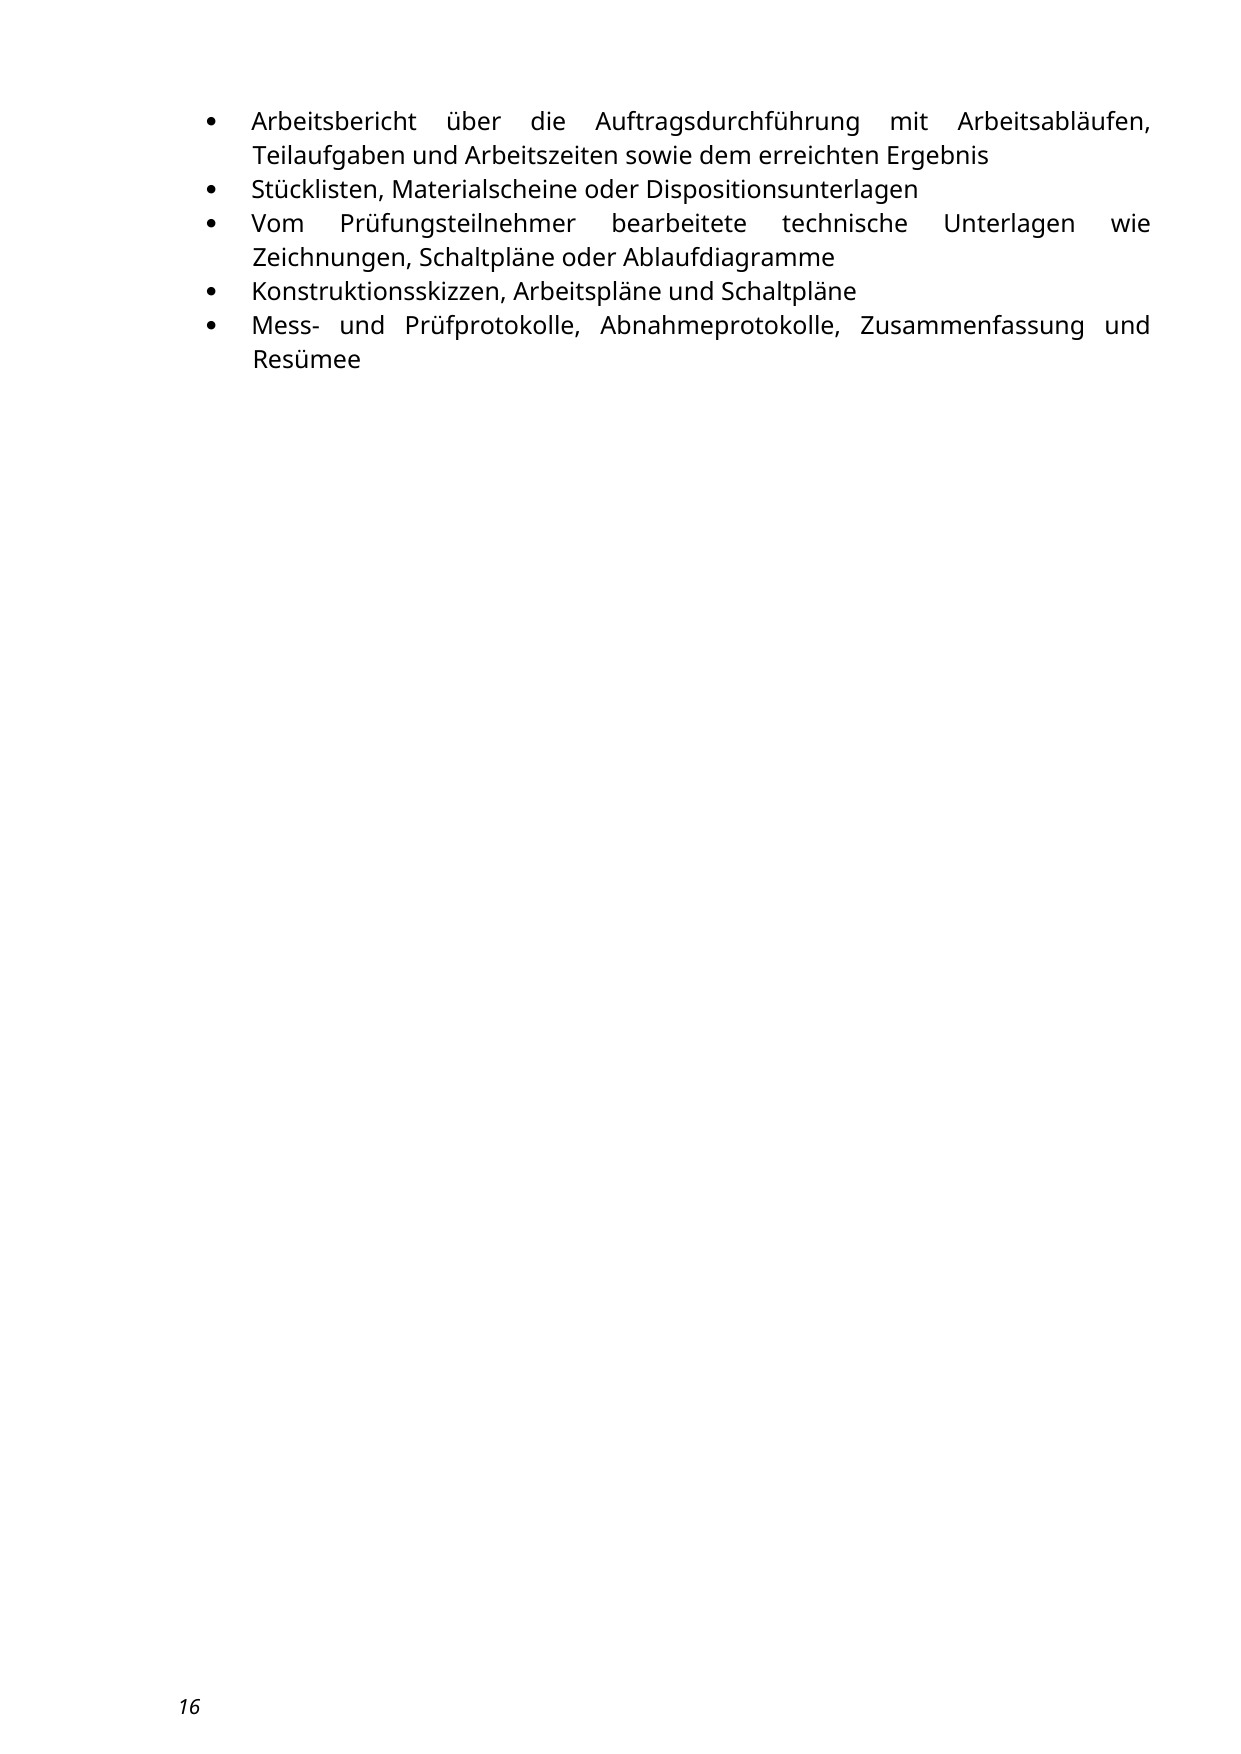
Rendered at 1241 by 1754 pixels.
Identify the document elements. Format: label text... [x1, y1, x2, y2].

list Mess- und Prüfprotokolle, Abnahmeprotokolle, Zusammenfassung und Resümee [207, 308, 1152, 376]
list Stücklisten, Materialscheine oder Dispositionsunterlagen [207, 171, 1152, 206]
list Arbeitsbericht über die Auftragsdurchführung mit Arbeitsabläufen, Teilaufgaben und Arbeitszeiten sowie dem erreichten Ergebnis [207, 103, 1152, 171]
list Konstruktionsskizzen, Arbeitspläne und Schaltpläne [207, 274, 1152, 308]
list Vom Prüfungsteilnehmer bearbeitete technische Unterlagen wie Zeichnungen, Schaltpläne oder Ablaufdiagramme [207, 206, 1152, 274]
